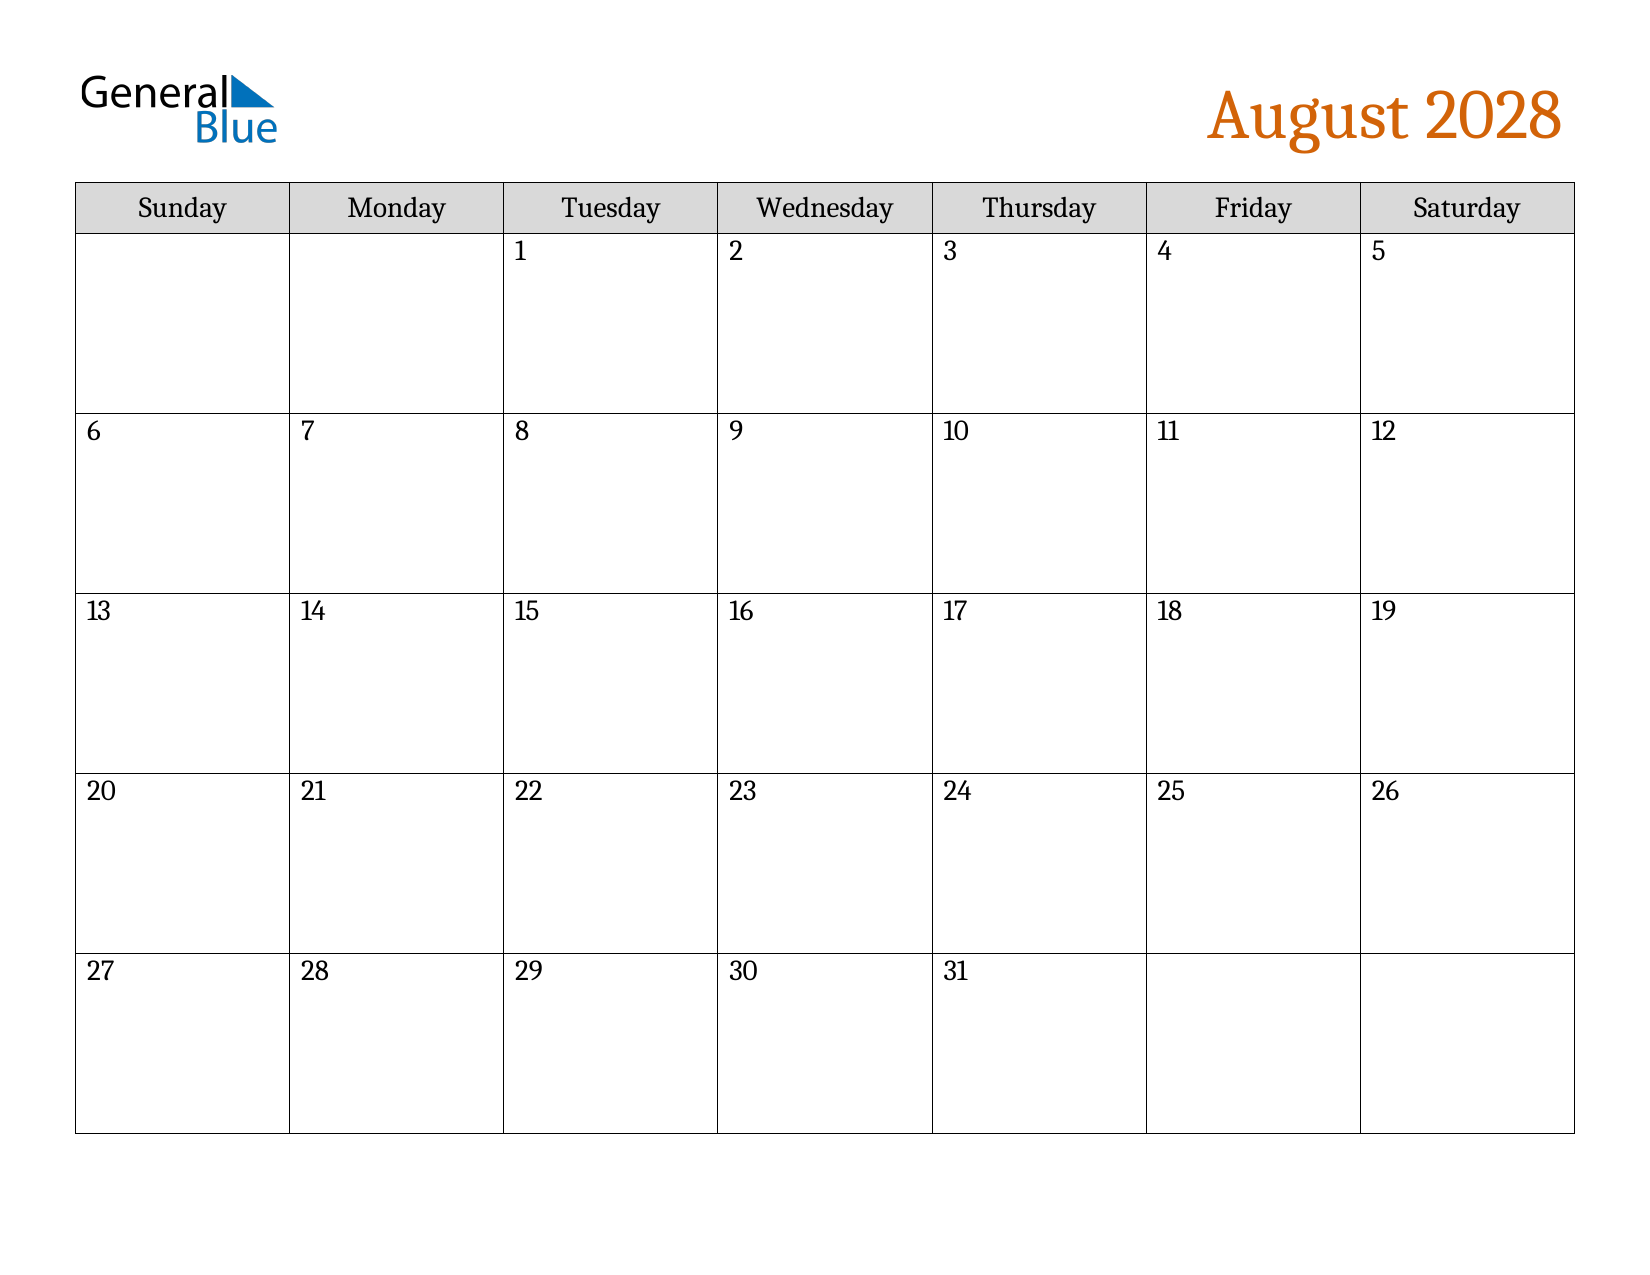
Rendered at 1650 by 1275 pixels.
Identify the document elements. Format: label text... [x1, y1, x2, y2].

table_cell [718, 990, 932, 1133]
table_cell [504, 990, 717, 1133]
table_cell 30 [718, 954, 932, 990]
table_cell 10 [933, 414, 1146, 450]
table_cell [504, 630, 717, 773]
table_cell Wednesday [718, 183, 932, 233]
table_cell 21 [290, 774, 503, 810]
table_cell [76, 450, 289, 593]
table_cell 9 [718, 414, 932, 450]
table_cell Sunday [76, 183, 289, 233]
table_cell [290, 450, 503, 593]
table_cell 7 [290, 414, 503, 450]
table_cell [718, 810, 932, 953]
table_cell [1361, 270, 1574, 413]
table_cell 15 [504, 594, 717, 630]
table_cell 27 [76, 954, 289, 990]
table_cell [1361, 990, 1574, 1133]
table_cell [1147, 810, 1360, 953]
table_cell [290, 630, 503, 773]
table_cell 20 [76, 774, 289, 810]
table_cell [1361, 630, 1574, 773]
table_cell [718, 450, 932, 593]
table_cell [1147, 270, 1360, 413]
table_cell 24 [933, 774, 1146, 810]
table_cell 18 [1147, 594, 1360, 630]
table_cell [933, 990, 1146, 1133]
table_cell 8 [504, 414, 717, 450]
table_cell [76, 270, 289, 413]
table_cell 3 [933, 234, 1146, 270]
table_cell 14 [290, 594, 503, 630]
table_cell 17 [933, 594, 1146, 630]
table_cell 31 [933, 954, 1146, 990]
table_cell Thursday [933, 183, 1146, 233]
table_cell 4 [1147, 234, 1360, 270]
table_cell 28 [290, 954, 503, 990]
table_header [76, 75, 503, 182]
table_cell [1361, 954, 1574, 990]
table_cell [1361, 810, 1574, 953]
table_cell [933, 270, 1146, 413]
table_cell [76, 630, 289, 773]
table_cell 23 [718, 774, 932, 810]
table_cell [1147, 954, 1360, 990]
table_cell [1147, 990, 1360, 1133]
table_cell 13 [76, 594, 289, 630]
table_cell [290, 810, 503, 953]
table_cell 16 [718, 594, 932, 630]
table_cell [933, 810, 1146, 953]
table_cell 5 [1361, 234, 1574, 270]
table_cell [504, 450, 717, 593]
table_cell Monday [290, 183, 503, 233]
picture [81, 75, 277, 143]
table_cell 6 [76, 414, 289, 450]
table_cell [76, 990, 289, 1133]
table_cell 12 [1361, 414, 1574, 450]
table_cell 2 [718, 234, 932, 270]
table_cell [290, 270, 503, 413]
table_cell Friday [1147, 183, 1360, 233]
table_cell [718, 270, 932, 413]
table_cell 25 [1147, 774, 1360, 810]
table_cell [290, 990, 503, 1133]
table_cell 1 [504, 234, 717, 270]
table_cell [1147, 450, 1360, 593]
table_cell [504, 810, 717, 953]
table_cell [933, 630, 1146, 773]
table_cell Saturday [1361, 183, 1574, 233]
table_cell [76, 234, 289, 270]
table_cell 19 [1361, 594, 1574, 630]
table_cell [933, 450, 1146, 593]
table_cell 29 [504, 954, 717, 990]
table_cell [504, 270, 717, 413]
table_cell 11 [1147, 414, 1360, 450]
table_cell 22 [504, 774, 717, 810]
table_cell [1147, 630, 1360, 773]
table_cell [718, 630, 932, 773]
table_cell [290, 234, 503, 270]
table_cell [76, 810, 289, 953]
table_cell [1361, 450, 1574, 593]
table_cell Tuesday [504, 183, 717, 233]
table_cell 26 [1361, 774, 1574, 810]
table_header August 2028 [504, 75, 1574, 182]
